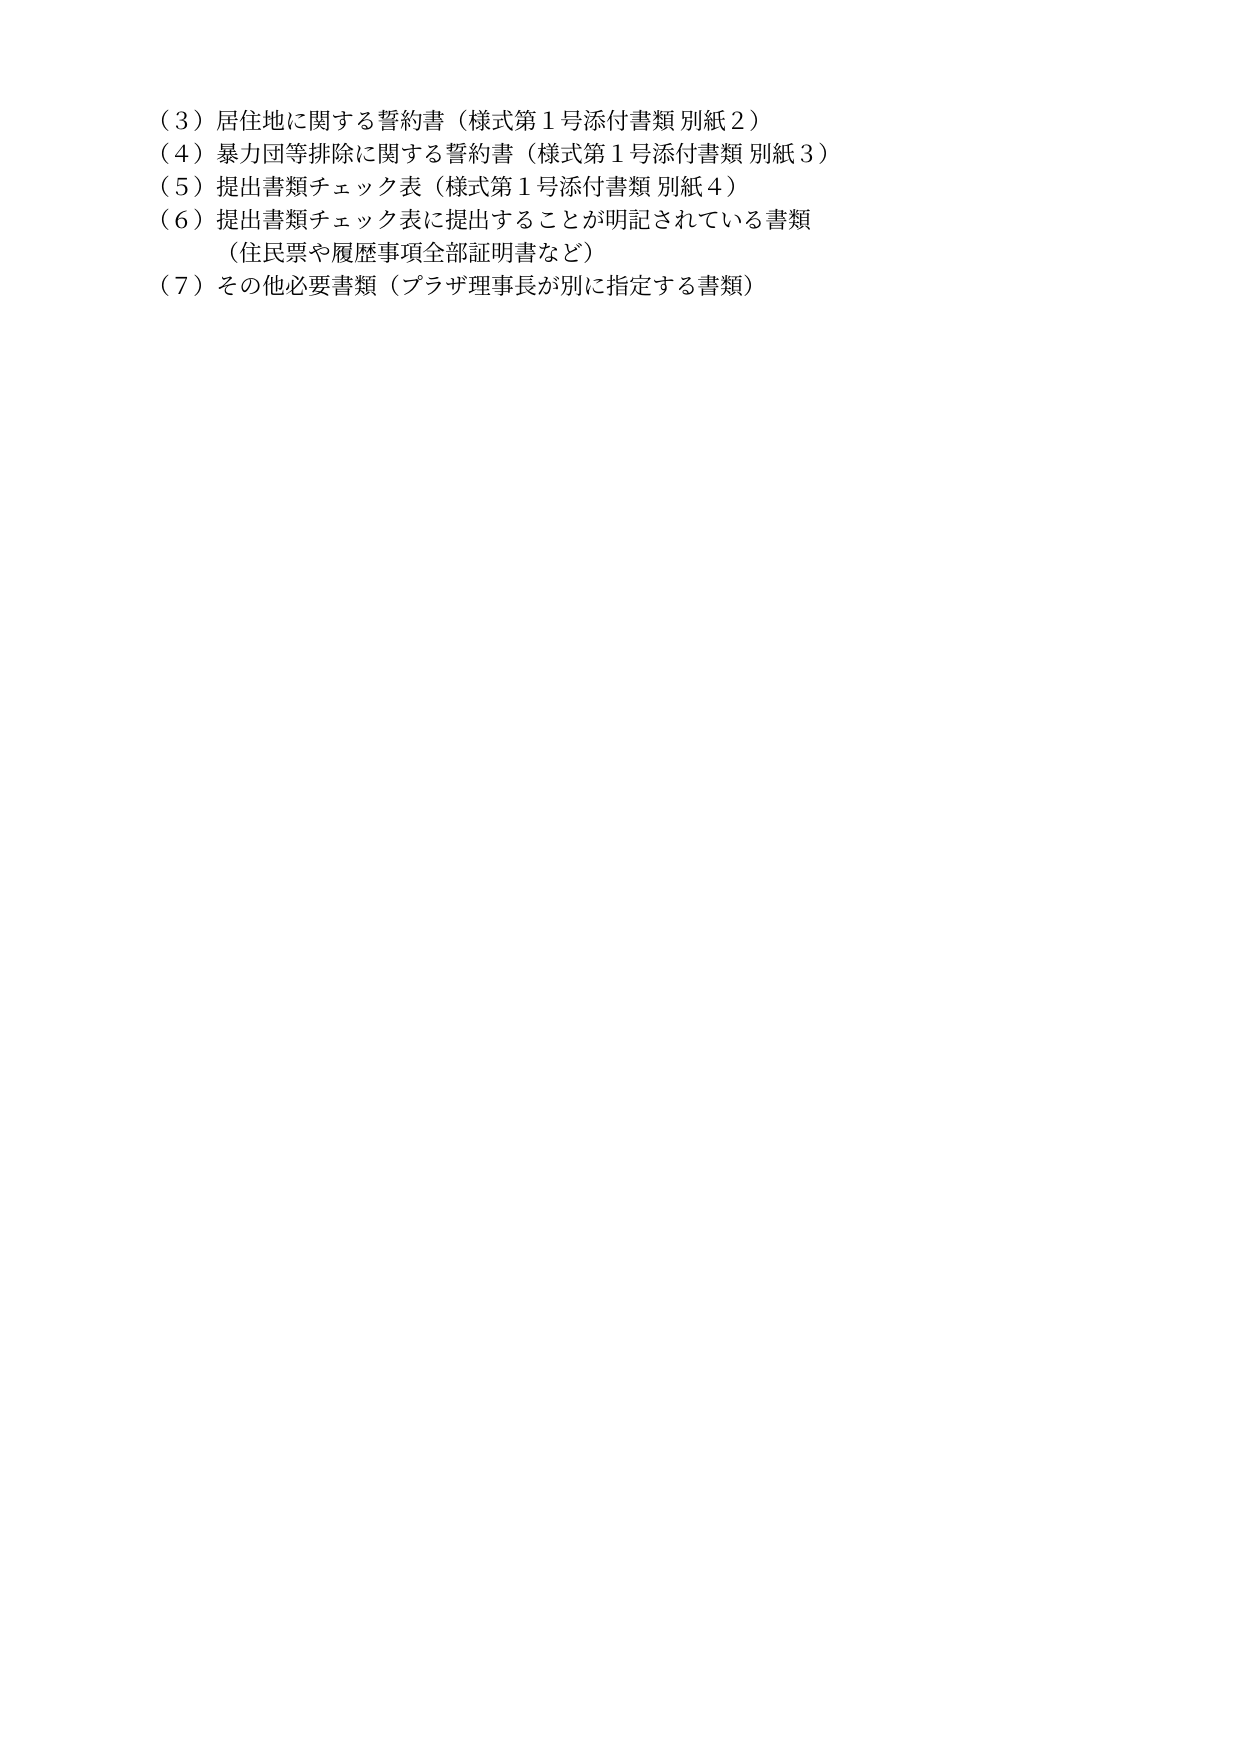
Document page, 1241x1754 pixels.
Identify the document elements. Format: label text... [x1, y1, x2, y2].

text （４）暴力団等排除に関する誓約書（様式第１号添付書類 別紙３） [148, 136, 1092, 169]
text （６）提出書類チェック表に提出することが明記されている書類 [148, 202, 1092, 235]
text （住民票や履歴事項全部証明書など） [148, 235, 1092, 268]
text （５）提出書類チェック表（様式第１号添付書類 別紙４） [148, 169, 1092, 202]
text （３）居住地に関する誓約書（様式第１号添付書類 別紙２） [148, 103, 1092, 136]
text （７）その他必要書類（プラザ理事長が別に指定する書類） [148, 268, 1092, 301]
